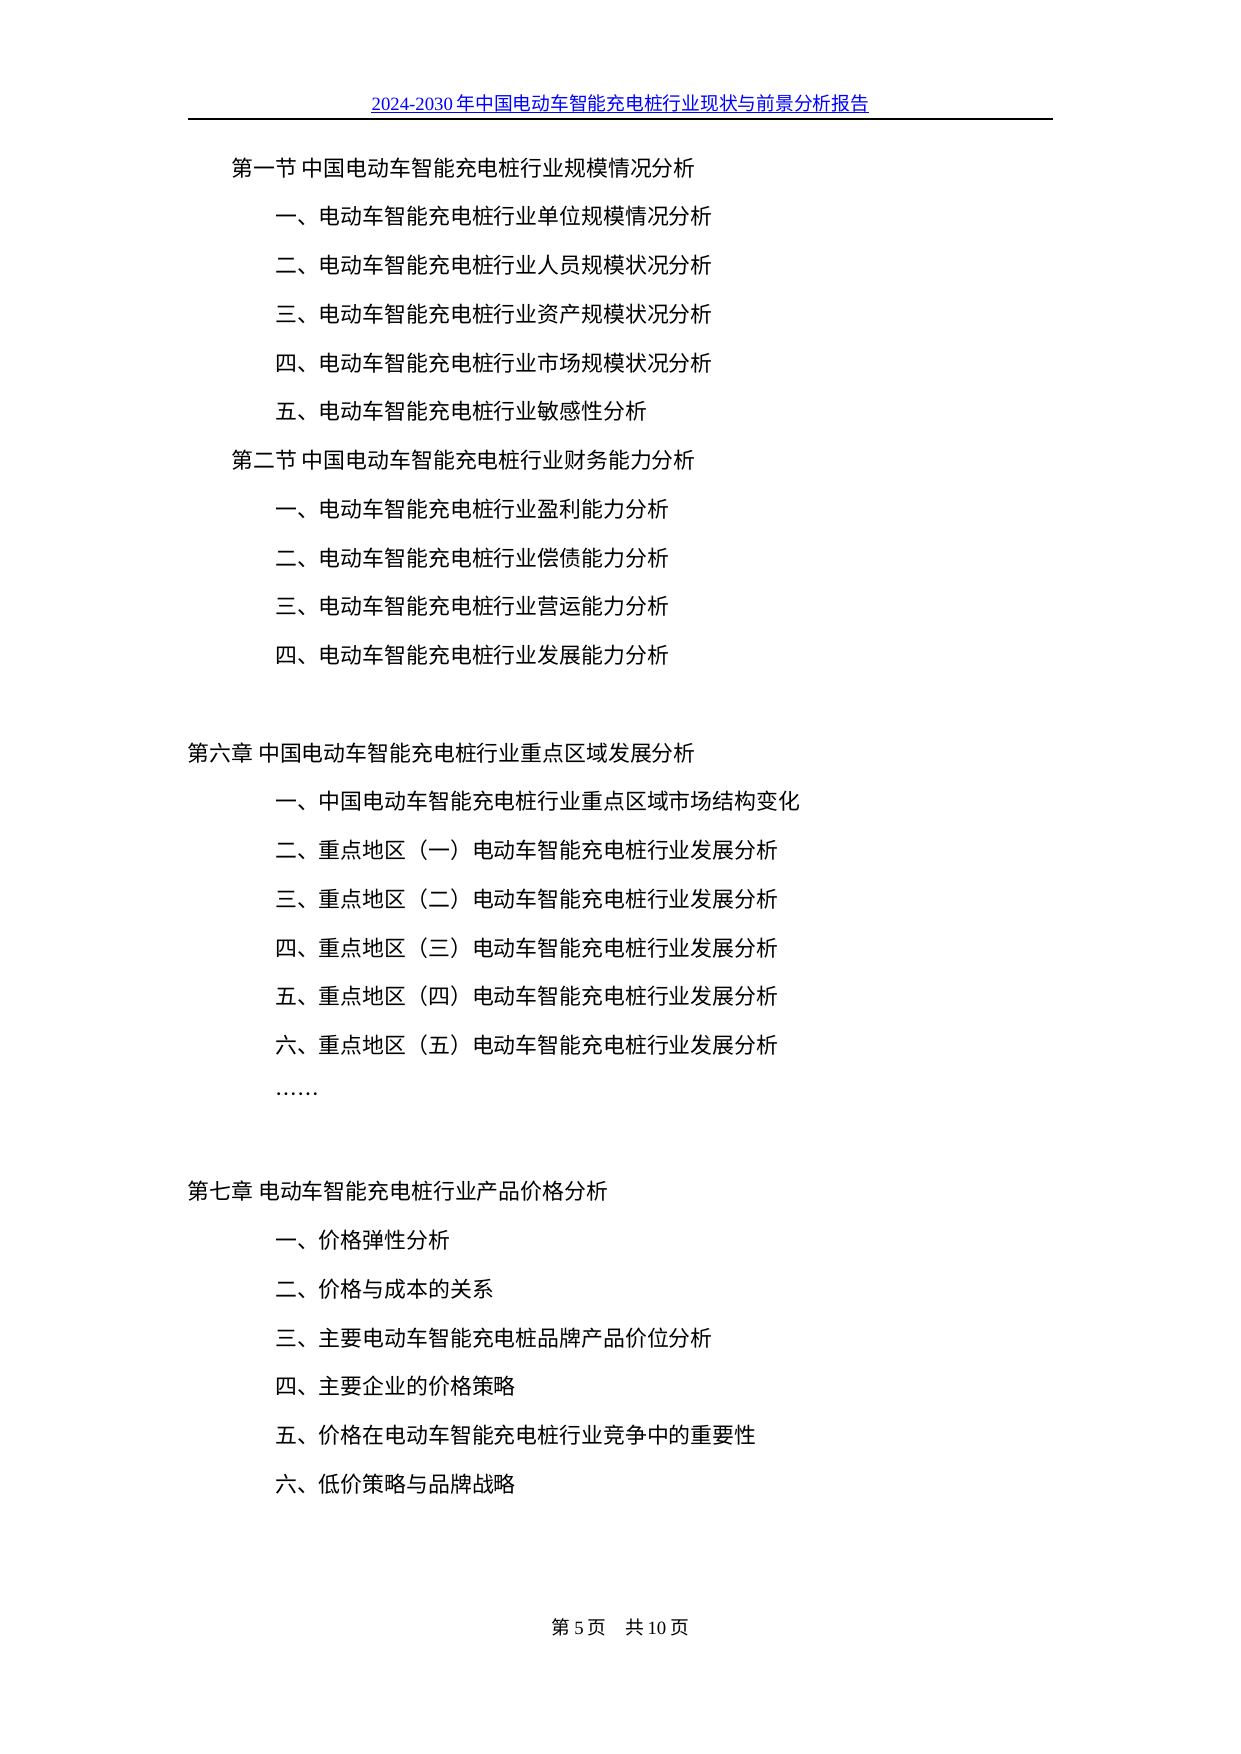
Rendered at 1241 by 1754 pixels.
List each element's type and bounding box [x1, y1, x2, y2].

text [187, 150, 1053, 1499]
